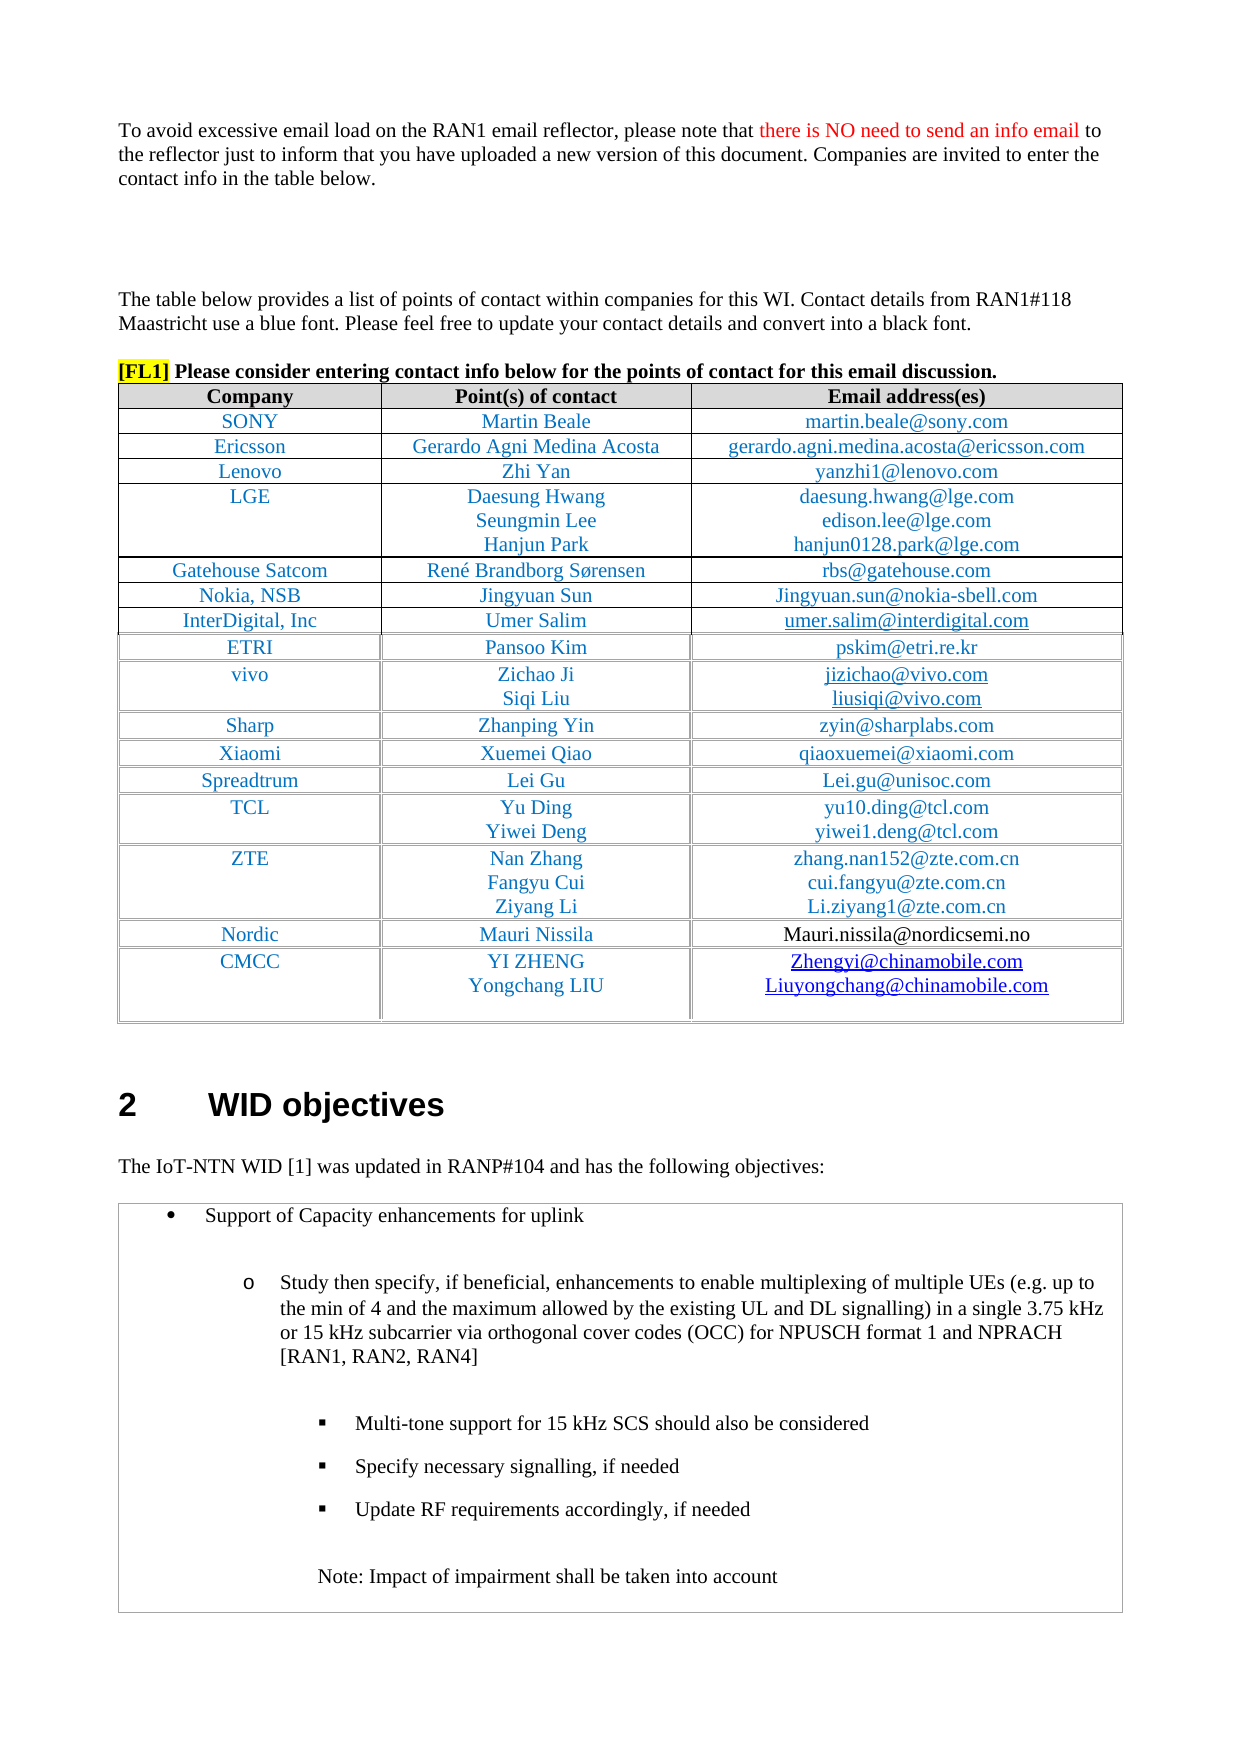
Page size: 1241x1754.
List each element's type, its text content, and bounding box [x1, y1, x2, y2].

table_cell CMCC [120, 949, 381, 1021]
text To avoid excessive email load on the RAN1 email reflector, please note that there is NO need to send an info email to the reflector just to inform that you have uploaded a new version of this document. Companies are invited to enter the contact info in the table below. [118, 118, 1122, 190]
table_cell ZTE [120, 846, 379, 918]
table_cell zhang.nan152@zte.com.cn cui.fangyu@zte.com.cn Li.ziyang1@zte.com.cn [693, 846, 1121, 918]
text The table below provides a list of points of contact within companies for this WI. Contact details from RAN1#118 Maastricht use a blue font. Please feel free to update your contact details and convert into a black font. [118, 287, 1122, 335]
table_cell Daesung Hwang Seungmin Lee Hanjun Park [382, 484, 691, 556]
table_cell pskim@etri.re.kr [693, 635, 1121, 659]
table_cell Spreadtrum [120, 768, 379, 792]
table_cell InterDigital, Inc [119, 608, 381, 632]
table_cell zyin@sharplabs.com [693, 713, 1121, 737]
table_cell gerardo.agni.medina.acosta@ericsson.com [692, 434, 1122, 458]
table_cell Jingyuan Sun [382, 583, 691, 607]
table_cell Sharp [120, 713, 379, 737]
table_cell YI ZHENG Yongchang LIU [381, 949, 691, 1021]
table_cell yanzhi1@lenovo.com [692, 459, 1122, 483]
table_cell Mauri.nissila@nordicsemi.no [693, 921, 1121, 946]
table_cell Nordic [120, 921, 379, 946]
table_cell Gerardo Agni Medina Acosta [382, 434, 691, 458]
table_cell LGE [119, 484, 381, 556]
table_cell Gatehouse Satcom [119, 558, 381, 582]
table_cell Martin Beale [382, 409, 691, 433]
table_cell umer.salim@interdigital.com [692, 608, 1122, 632]
table_cell Nokia, NSB [119, 583, 381, 607]
table_cell Xuemei Qiao [383, 741, 689, 764]
table_cell Lenovo [119, 459, 381, 483]
table_cell vivo [120, 662, 379, 710]
table_cell Mauri Nissila [383, 921, 689, 946]
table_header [119, 1204, 1122, 1612]
table_cell Xiaomi [120, 741, 379, 764]
table_cell martin.beale@sony.com [692, 409, 1122, 433]
table_cell Nan Zhang Fangyu Cui Ziyang Li [383, 846, 689, 918]
table_header Email address(es) [692, 384, 1122, 408]
table_cell ETRI [120, 635, 379, 659]
table_cell Lei.gu@unisoc.com [693, 768, 1121, 792]
table_cell daesung.hwang@lge.com edison.lee@lge.com hanjun0128.park@lge.com [692, 484, 1122, 556]
table_cell qiaoxuemei@xiaomi.com [693, 741, 1121, 764]
table_cell Pansoo Kim [383, 635, 689, 659]
table_cell Zichao Ji Siqi Liu [383, 662, 689, 710]
table_cell TCL [120, 795, 379, 843]
table_cell René Brandborg Sørensen [382, 558, 691, 582]
table_cell Ericsson [119, 434, 381, 458]
table_cell Zhanping Yin [383, 713, 689, 737]
subtitle WID objectives [118, 1086, 1122, 1124]
table_cell Zhi Yan [382, 459, 691, 483]
table_header Point(s) of contact [382, 384, 691, 408]
table_cell Jingyuan.sun@nokia-sbell.com [692, 583, 1122, 607]
table_cell jizichao@vivo.com liusiqi@vivo.com [693, 662, 1121, 710]
table_cell SONY [119, 409, 381, 433]
table_cell Lei Gu [383, 768, 689, 792]
text The IoT-NTN WID [1] was updated in RANP#104 and has the following objectives: [118, 1154, 1122, 1178]
table_cell Zhengyi@chinamobile.com Liuyongchang@chinamobile.com [691, 949, 1121, 1021]
text [FL1] Please consider entering contact info below for the points of contact for this email discussion. [169, 359, 1122, 383]
table_header Company [119, 384, 381, 408]
table_cell rbs@gatehouse.com [692, 558, 1122, 582]
table_cell yu10.ding@tcl.com yiwei1.deng@tcl.com [693, 795, 1121, 843]
table_cell Yu Ding Yiwei Deng [383, 795, 689, 843]
table_cell Umer Salim [382, 608, 691, 632]
